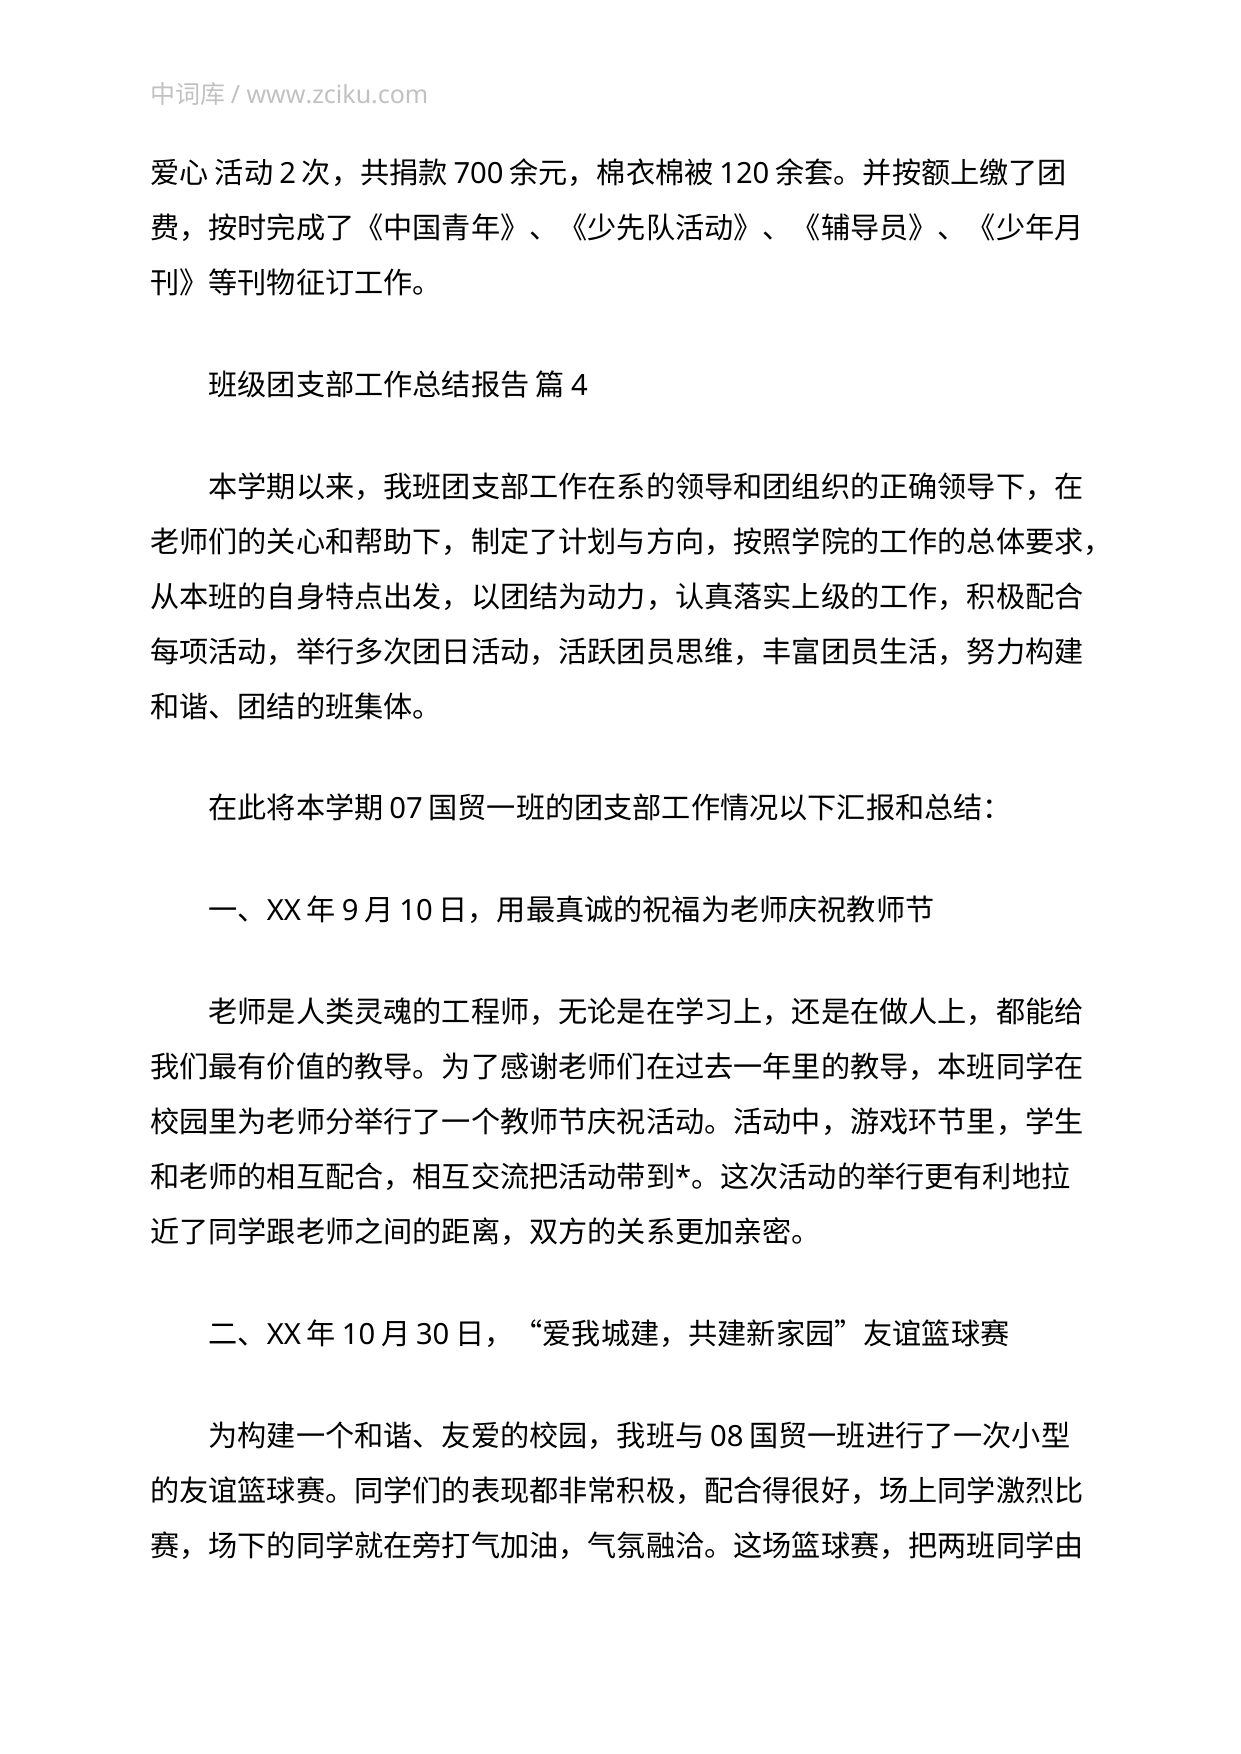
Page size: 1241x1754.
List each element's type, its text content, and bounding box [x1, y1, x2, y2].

text 班级团支部工作总结报告 篇4 [150, 362, 1090, 404]
text 二、XX年10月30日，“爱我城建，共建新家园”友谊篮球赛 [150, 1310, 1090, 1353]
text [150, 1412, 1090, 1564]
text 在此将本学期07国贸一班的团支部工作情况以下汇报和总结： [150, 785, 1090, 827]
text 本学期以来，我班团支部工作在系的领导和团组织的正确领导下，在老师们的关心和帮助下，制定了计划与方向，按照学院的工作的总体要求，从本班的自身特点出发，以团结为动力，认真落实上级的工作，积极配合每项活动，举行多次团日活动，活跃团员思维，丰富团员生活，努力构建和谐、团结的班集体。 [150, 464, 1090, 726]
text 一、XX年9月10日，用最真诚的祝福为老师庆祝教师节 [150, 887, 1090, 929]
text 老师是人类灵魂的工程师，无论是在学习上，还是在做人上，都能给我们最有价值的教导。为了感谢老师们在过去一年里的教导，本班同学在校园里为老师分举行了一个教师节庆祝活动。活动中，游戏环节里，学生和老师的相互配合，相互交流把活动带到*。这次活动的举行更有利地拉近了同学跟老师之间的距离，双方的关系更加亲密。 [150, 989, 1090, 1251]
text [150, 150, 1090, 302]
